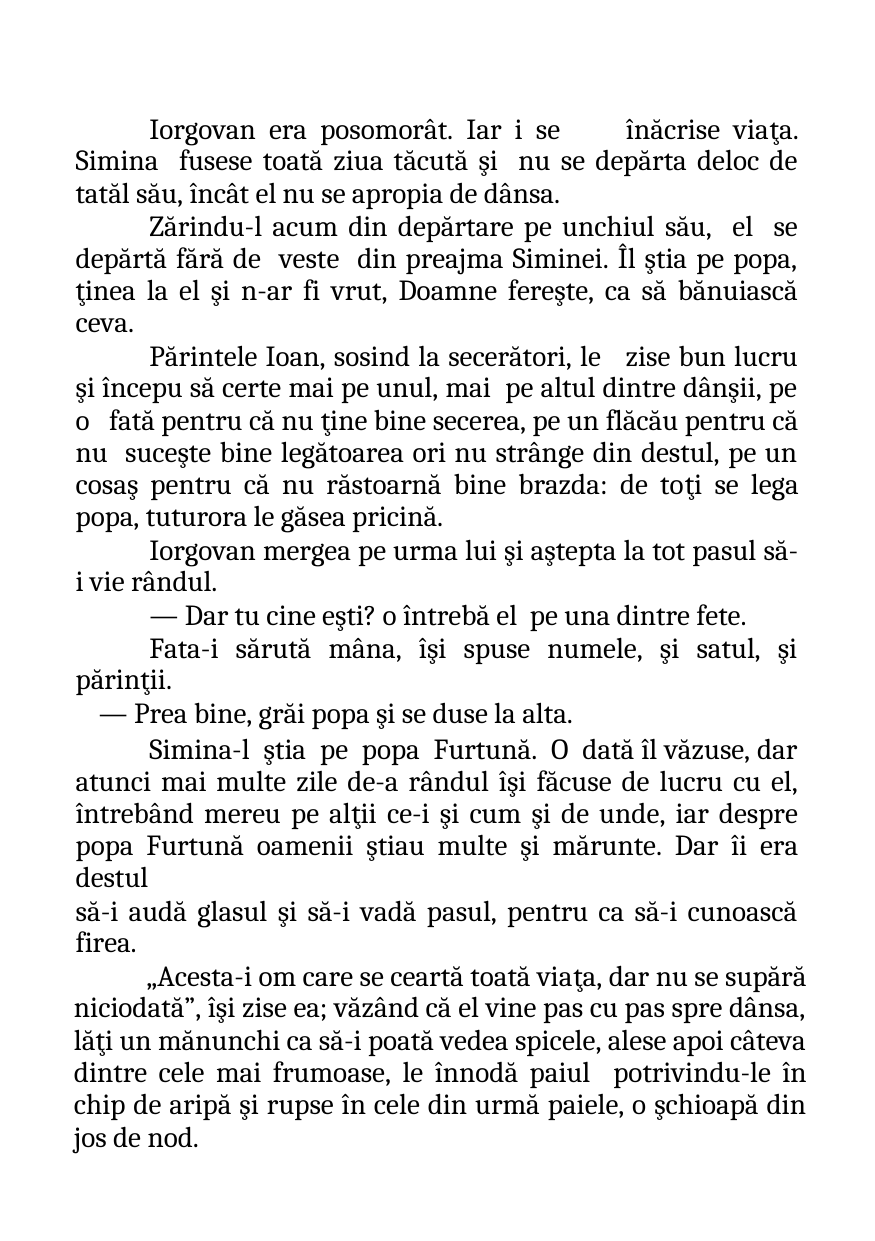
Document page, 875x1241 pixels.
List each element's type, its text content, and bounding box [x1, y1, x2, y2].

text — Dar tu cine eşti? o întrebă el pe una dintre fete. [75, 599, 799, 632]
text Iorgovan mergea pe urma lui şi aştepta la tot pasul să-i vie rândul. [75, 534, 799, 599]
text — Prea bine, grăi popa şi se duse la alta. [98, 697, 799, 731]
text Zărindu-l acum din depărtare pe unchiul său, el se depărtă fără de veste din preajma Siminei. Îl ştia pe popa, ţinea la el şi n-ar fi vrut, Doamne fereşte, ca să bănuiască ceva. [75, 211, 799, 340]
text „Acesta-i om care se ceartă toată viaţa, dar nu se supără niciodată”, îşi zise ea; văzând că el vine pas cu pas spre dânsa, lăţi un mănunchi ca să-i poată vedea spicele, alese apoi câteva dintre cele mai frumoase, le înnodă paiul potrivindu-le în chip de aripă şi rupse în cele din urmă paiele, o şchioapă din jos de nod. [74, 961, 808, 1154]
text Părintele Ioan, sosind la secerători, le zise bun lucru şi începu să certe mai pe unul, mai pe altul dintre dânşii, pe o fată pentru că nu ţine bine secerea, pe un flăcău pentru că nu suceşte bine legătoarea ori nu strânge din destul, pe un cosaş pentru că nu răstoarnă bine brazda: de toţi se lega popa, tuturora le găsea pricină. [75, 340, 799, 534]
text Simina-l ştia pe popa Furtună. O dată îl văzuse, dar atunci mai multe zile de-a rândul îşi făcuse de lucru cu el, întrebând mereu pe alţii ce-i şi cum şi de unde, iar despre popa Furtună oamenii ştiau multe şi mărunte. Dar îi era destul [75, 734, 799, 895]
text să-i audă glasul şi să-i vadă pasul, pentru ca să-i cunoască firea. [75, 896, 799, 960]
text Fata-i sărută mâna, îşi spuse numele, şi satul, şi părinţii. [75, 632, 799, 697]
text Iorgovan era posomorât. Iar i se înăcrise viaţa. Simina fusese toată ziua tăcută şi nu se depărta deloc de tatăl său, încât el nu se apropia de dânsa. [75, 113, 799, 210]
